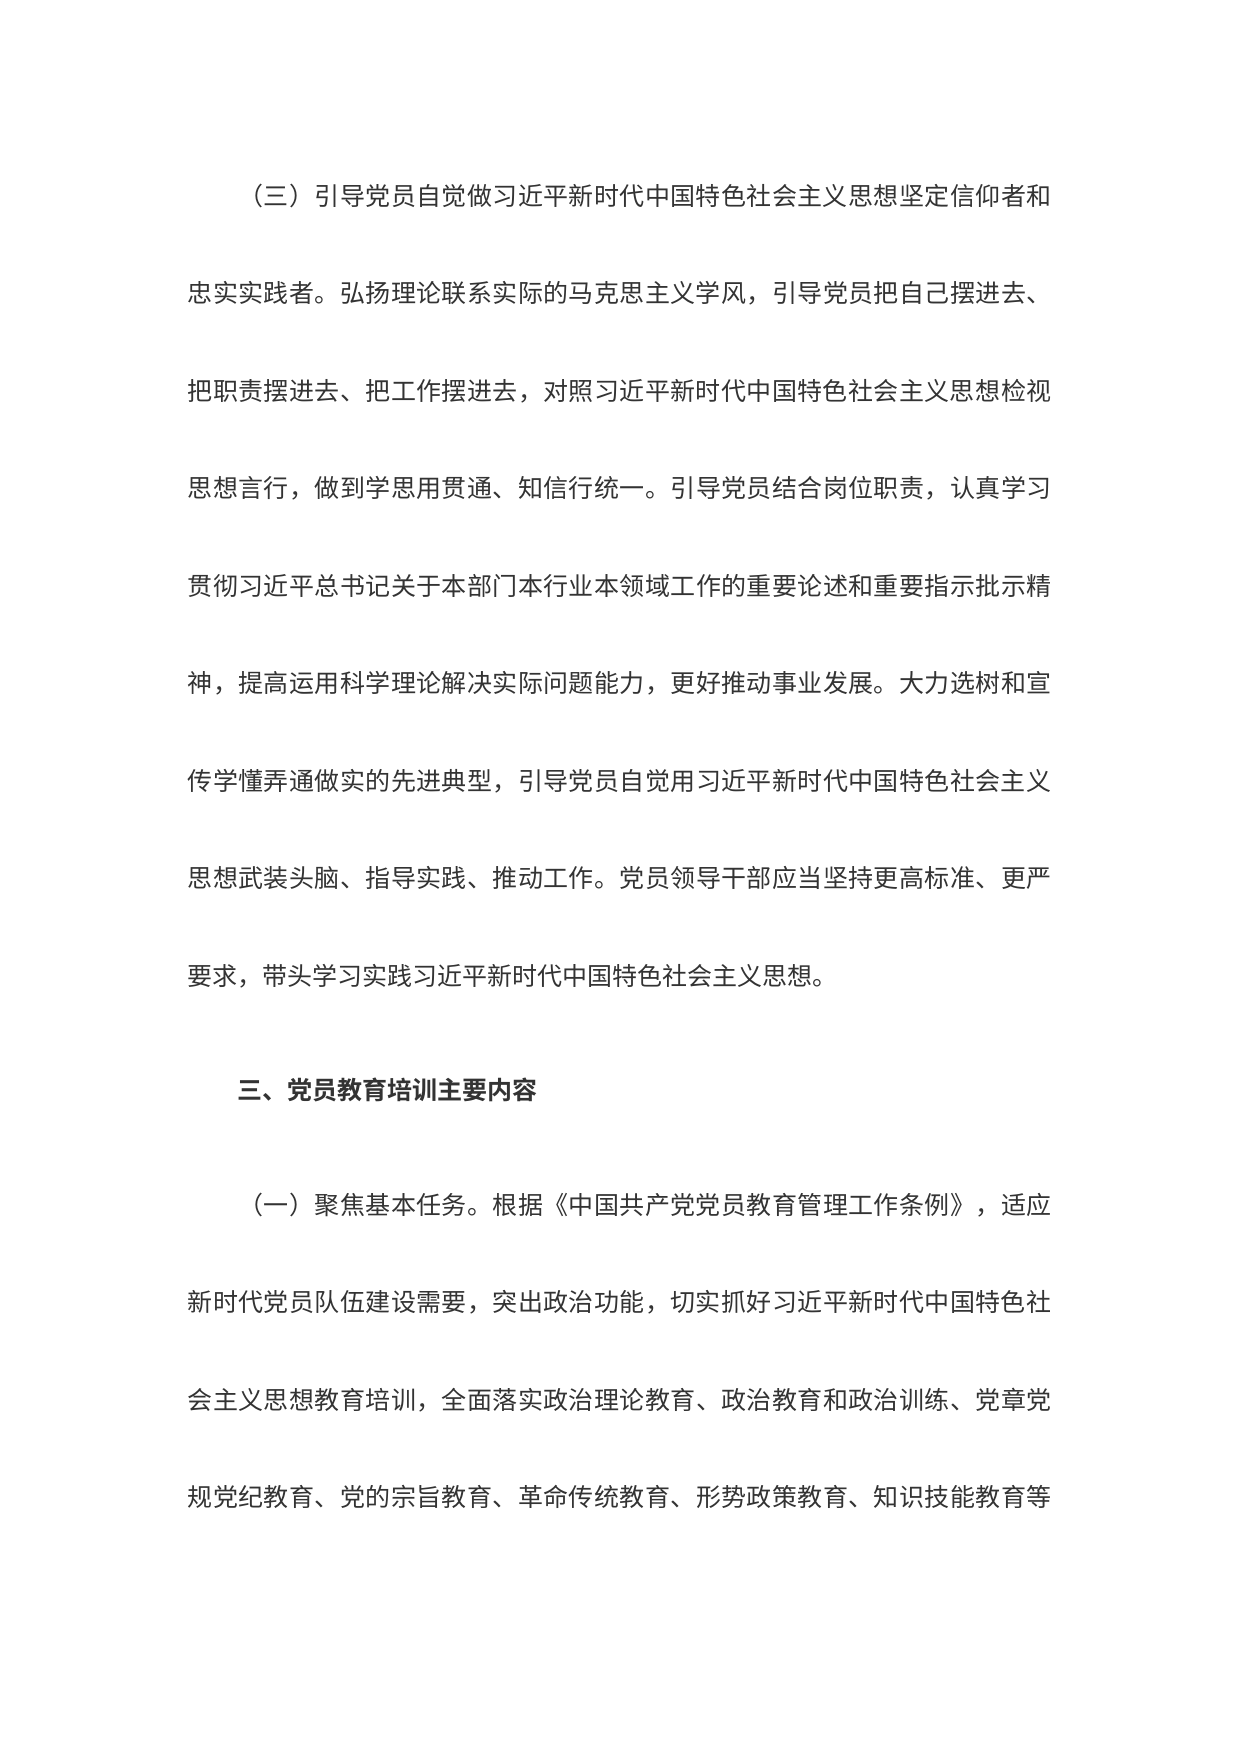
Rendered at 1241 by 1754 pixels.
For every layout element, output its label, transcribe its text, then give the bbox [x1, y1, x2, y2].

text （三）引导党员自觉做习近平新时代中国特色社会主义思想坚定信仰者和忠实实践者。弘扬理论联系实际的马克思主义学风，引导党员把自己摆进去、把职责摆进去、把工作摆进去，对照习近平新时代中国特色社会主义思想检视思想言行，做到学思用贯通、知信行统一。引导党员结合岗位职责，认真学习贯彻习近平总书记关于本部门本行业本领域工作的重要论述和重要指示批示精神，提高运用科学理论解决实际问题能力，更好推动事业发展。大力选树和宣传学懂弄通做实的先进典型，引导党员自觉用习近平新时代中国特色社会主义思想武装头脑、指导实践、推动工作。党员领导干部应当坚持更高标准、更严要求，带头学习实践习近平新时代中国特色社会主义思想。 [187, 162, 1053, 1007]
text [187, 1171, 1053, 1528]
text 三、党员教育培训主要内容 [187, 1056, 1053, 1121]
